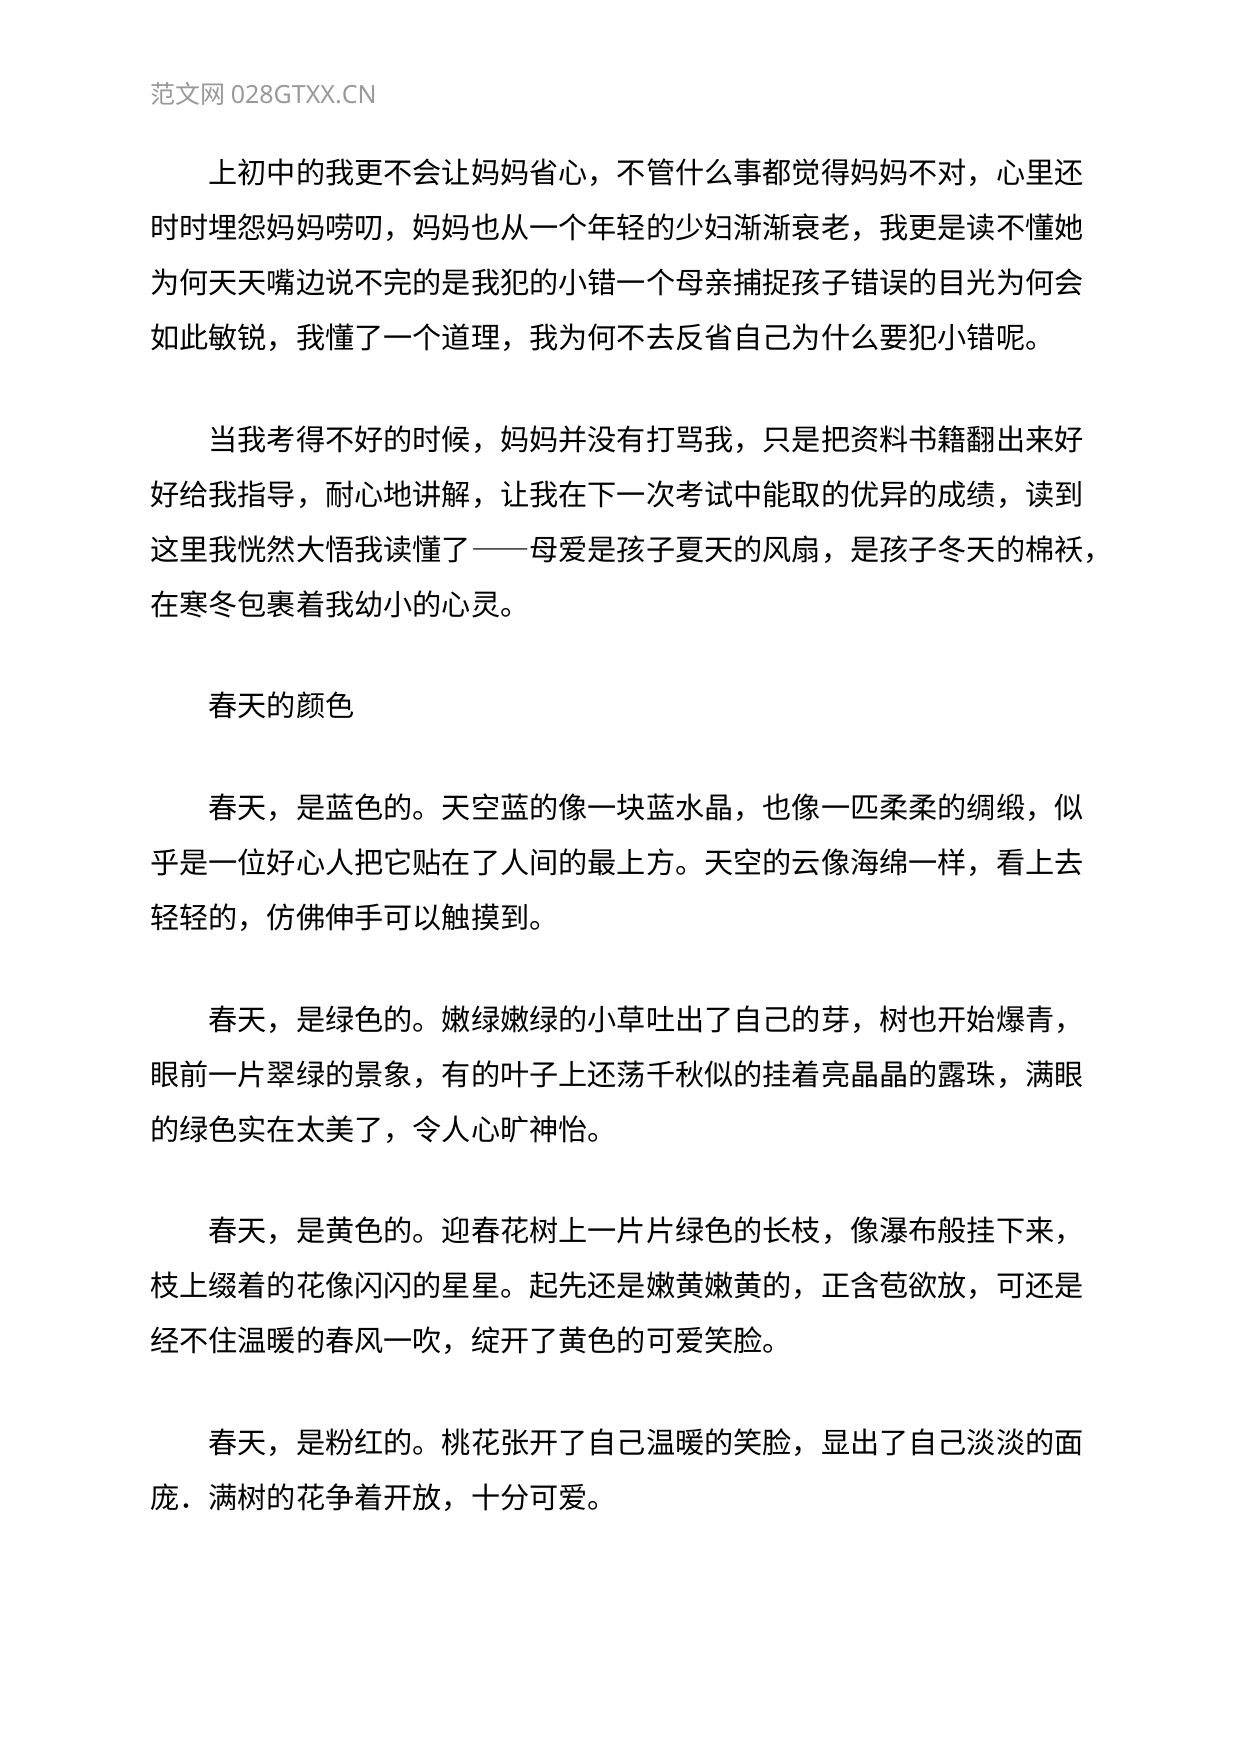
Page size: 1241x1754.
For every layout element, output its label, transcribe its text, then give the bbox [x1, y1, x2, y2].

text 当我考得不好的时候，妈妈并没有打骂我，只是把资料书籍翻出来好好给我指导，耐心地讲解，让我在下一次考试中能取的优异的成绩，读到这里我恍然大悟我读懂了——母爱是孩子夏天的风扇，是孩子冬天的棉袄，在寒冬包裹着我幼小的心灵。 [150, 416, 1090, 623]
text 春天，是黄色的。迎春花树上一片片绿色的长枝，像瀑布般挂下来，枝上缀着的花像闪闪的星星。起先还是嫩黄嫩黄的，正含苞欲放，可还是经不住温暖的春风一吹，绽开了黄色的可爱笑脸。 [150, 1208, 1090, 1360]
text 春天的颜色 [150, 683, 1090, 725]
text 上初中的我更不会让妈妈省心，不管什么事都觉得妈妈不对，心里还时时埋怨妈妈唠叨，妈妈也从一个年轻的少妇渐渐衰老，我更是读不懂她为何天天嘴边说不完的是我犯的小错一个母亲捕捉孩子错误的目光为何会如此敏锐，我懂了一个道理，我为何不去反省自己为什么要犯小错呢。 [150, 150, 1090, 357]
text 春天，是粉红的。桃花张开了自己温暖的笑脸，显出了自己淡淡的面庞．满树的花争着开放，十分可爱。 [150, 1419, 1090, 1517]
text 春天，是绿色的。嫩绿嫩绿的小草吐出了自己的芽，树也开始爆青，眼前一片翠绿的景象，有的叶子上还荡千秋似的挂着亮晶晶的露珠，满眼的绿色实在太美了，令人心旷神怡。 [150, 996, 1090, 1148]
text 春天，是蓝色的。天空蓝的像一块蓝水晶，也像一匹柔柔的绸缎，似乎是一位好心人把它贴在了人间的最上方。天空的云像海绵一样，看上去轻轻的，仿佛伸手可以触摸到。 [150, 785, 1090, 937]
